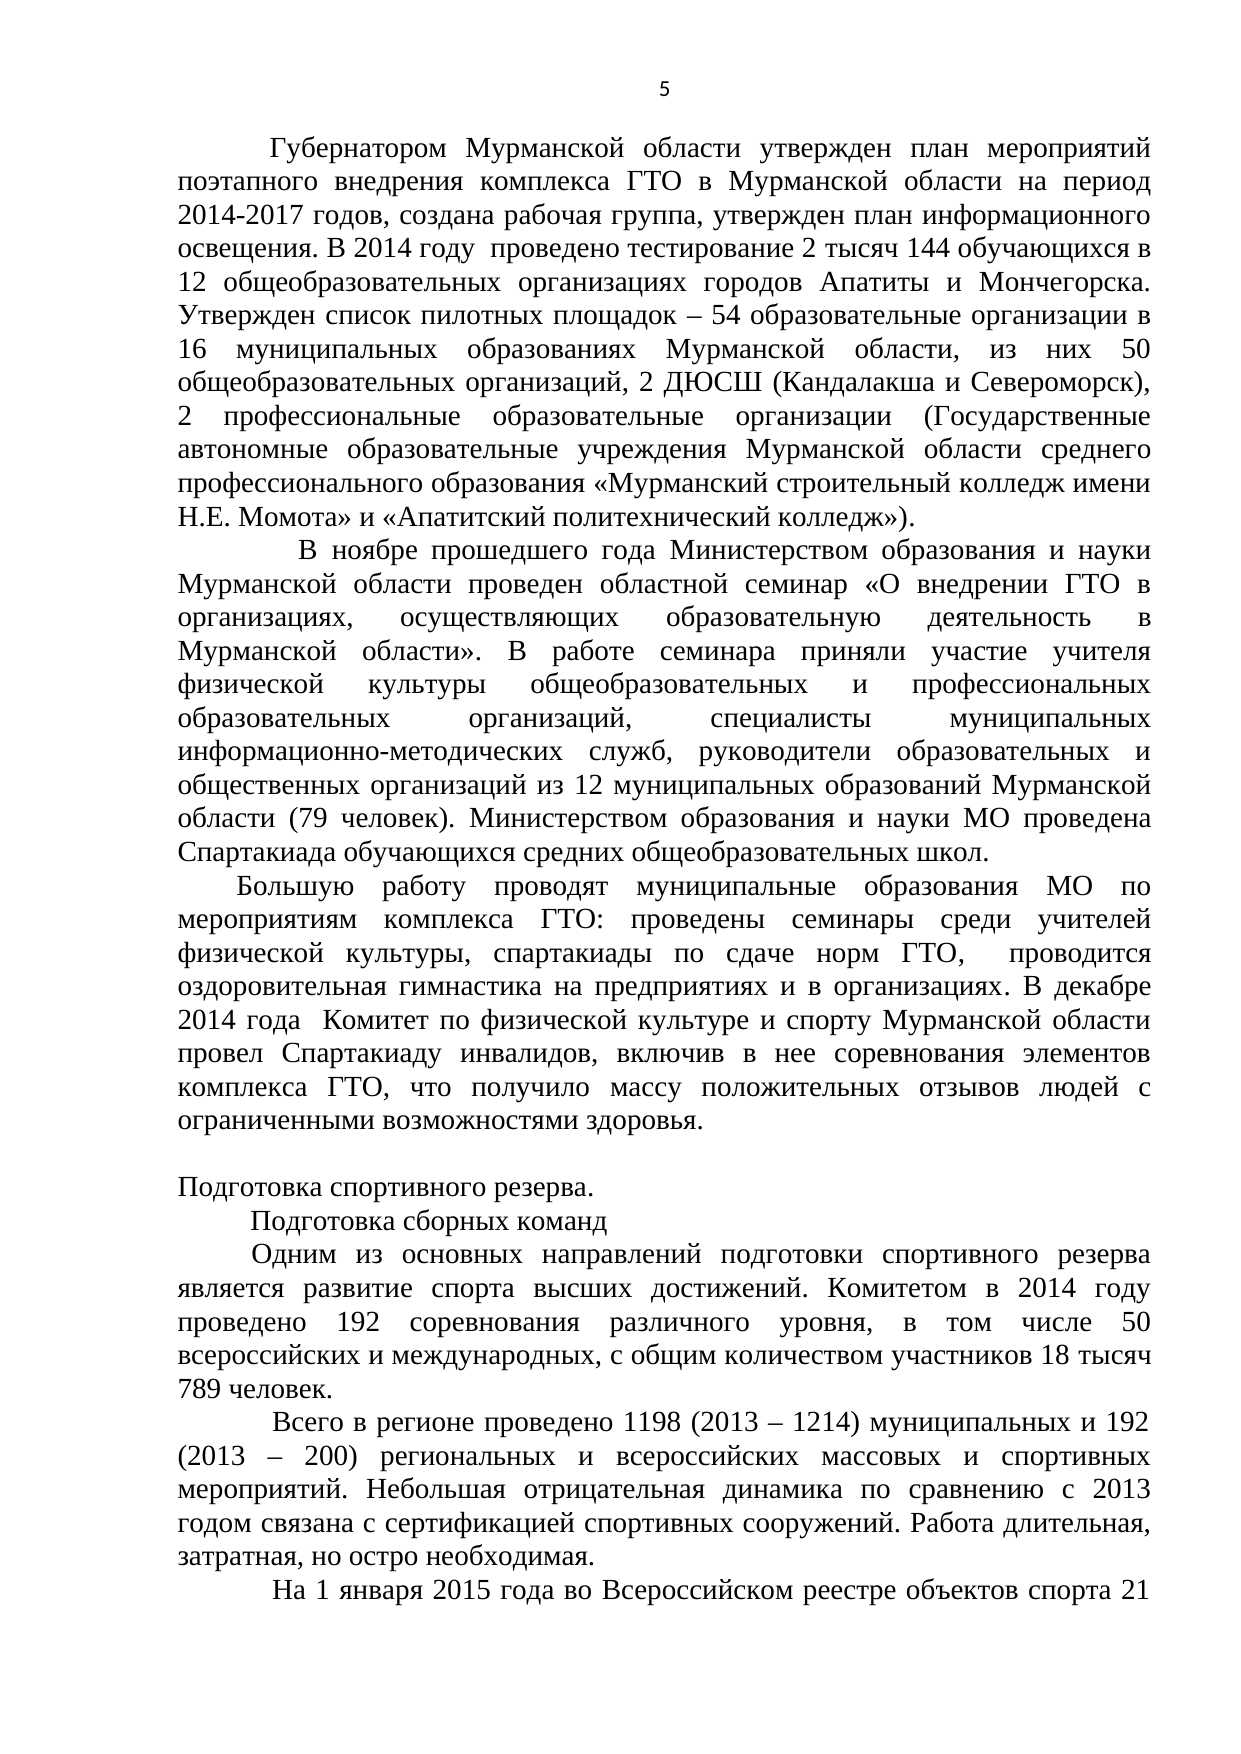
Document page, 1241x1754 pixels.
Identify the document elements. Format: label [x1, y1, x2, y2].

table_cell [166, 1170, 1163, 1606]
table_cell [166, 130, 1163, 1169]
